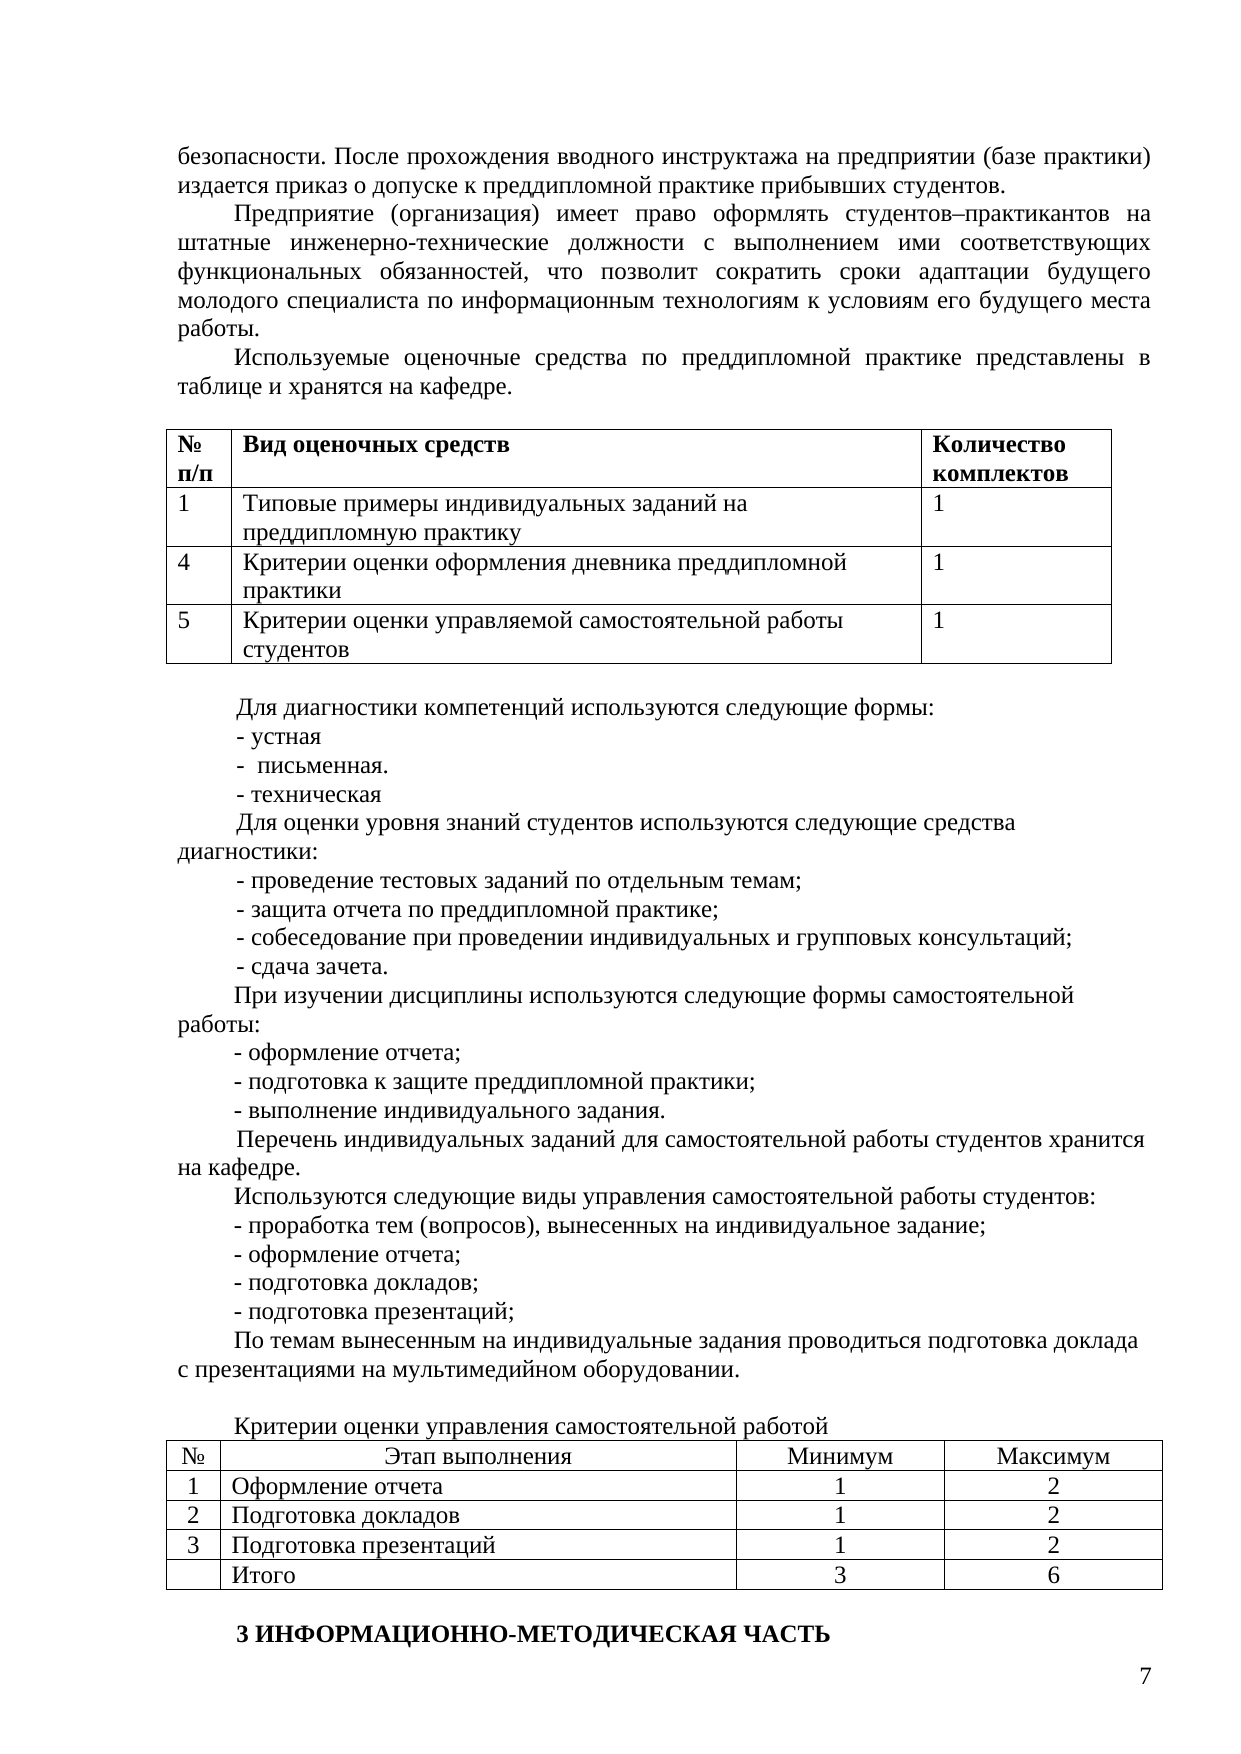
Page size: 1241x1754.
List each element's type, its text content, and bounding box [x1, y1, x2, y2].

text 3 ИНФОРМАЦИОННО-МЕТОДИЧЕСКАЯ ЧАСТЬ [177, 1619, 1152, 1647]
text Критерии оценки управления самостоятельной работой [233, 1382, 1152, 1440]
text - письменная. [177, 750, 1152, 779]
table_cell 1 [737, 1530, 944, 1559]
text - подготовка докладов; [177, 1267, 1152, 1296]
table_header № п/п [167, 430, 231, 487]
text - собеседование при проведении индивидуальных и групповых консультаций; [177, 922, 1152, 951]
table_cell 1 [922, 605, 1111, 663]
text По темам вынесенным на индивидуальные задания проводиться подготовка доклада с презентациями на мультимедийном оборудовании. [177, 1325, 1152, 1382]
table_cell 1 [167, 488, 231, 546]
table_header Количество комплектов [922, 430, 1111, 487]
table_cell Критерии оценки оформления дневника преддипломной практики [232, 547, 921, 604]
table_cell [167, 1560, 220, 1589]
text - подготовка к защите преддипломной практики; [177, 1066, 1152, 1095]
table_cell 2 [167, 1501, 220, 1529]
table_header Этап выполнения [221, 1441, 736, 1470]
table_cell Подготовка презентаций [221, 1530, 736, 1559]
table_cell Типовые примеры индивидуальных заданий на преддипломную практику [232, 488, 921, 546]
table_cell 3 [737, 1560, 944, 1589]
table_header Максимум [945, 1441, 1162, 1470]
table_cell 2 [945, 1471, 1162, 1499]
text - техническая [177, 779, 1152, 807]
text Для оценки уровня знаний студентов используются следующие средства диагностики: [177, 807, 1152, 865]
text - устная [177, 721, 1152, 750]
table_cell Оформление отчета [221, 1471, 736, 1499]
table_cell 1 [737, 1501, 944, 1529]
table_cell Итого [221, 1560, 736, 1589]
text - проработка тем (вопросов), вынесенных на индивидуальное задание; [177, 1210, 1152, 1239]
text При изучении дисциплины используются следующие формы самостоятельной работы: [177, 980, 1152, 1037]
table_cell 2 [945, 1501, 1162, 1529]
table_cell 1 [922, 547, 1111, 604]
text - выполнение индивидуального задания. [177, 1095, 1152, 1124]
text - оформление отчета; [177, 1037, 1152, 1066]
table_cell 1 [167, 1471, 220, 1499]
text Для диагностики компетенций используются следующие формы: [177, 692, 1152, 721]
table_cell Подготовка докладов [221, 1501, 736, 1529]
table_cell 4 [167, 547, 231, 604]
table_header Минимум [737, 1441, 944, 1470]
table_header № [167, 1441, 220, 1470]
table_cell 5 [167, 605, 231, 663]
text - подготовка презентаций; [177, 1296, 1152, 1325]
text - сдача зачета. [177, 951, 1152, 980]
table_cell 1 [737, 1471, 944, 1499]
text Предприятие (организация) имеет право оформлять студентов–практикантов на штатные инженерно-технические должности с выполнением ими соответствующих функциональных обязанностей, что позволит сократить сроки адаптации будущего молодого специалиста по информационным технологиям к условиям его будущего места работы. [177, 198, 1152, 342]
text - проведение тестовых заданий по отдельным темам; [177, 865, 1152, 894]
table_cell 3 [167, 1530, 220, 1559]
text Используемые оценочные средства по преддипломной практике представлены в таблице и хранятся на кафедре. [177, 342, 1152, 400]
text Используются следующие виды управления самостоятельной работы студентов: [177, 1181, 1152, 1210]
table_cell 2 [945, 1530, 1162, 1559]
text Перечень индивидуальных заданий для самостоятельной работы студентов хранится на кафедре. [177, 1124, 1152, 1181]
table_header Вид оценочных средств [232, 430, 921, 487]
table_cell 1 [922, 488, 1111, 546]
table_cell Критерии оценки управляемой самостоятельной работы студентов [232, 605, 921, 663]
text - защита отчета по преддипломной практике; [177, 894, 1152, 922]
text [177, 141, 1152, 198]
text - оформление отчета; [177, 1239, 1152, 1267]
table_cell 6 [945, 1560, 1162, 1589]
